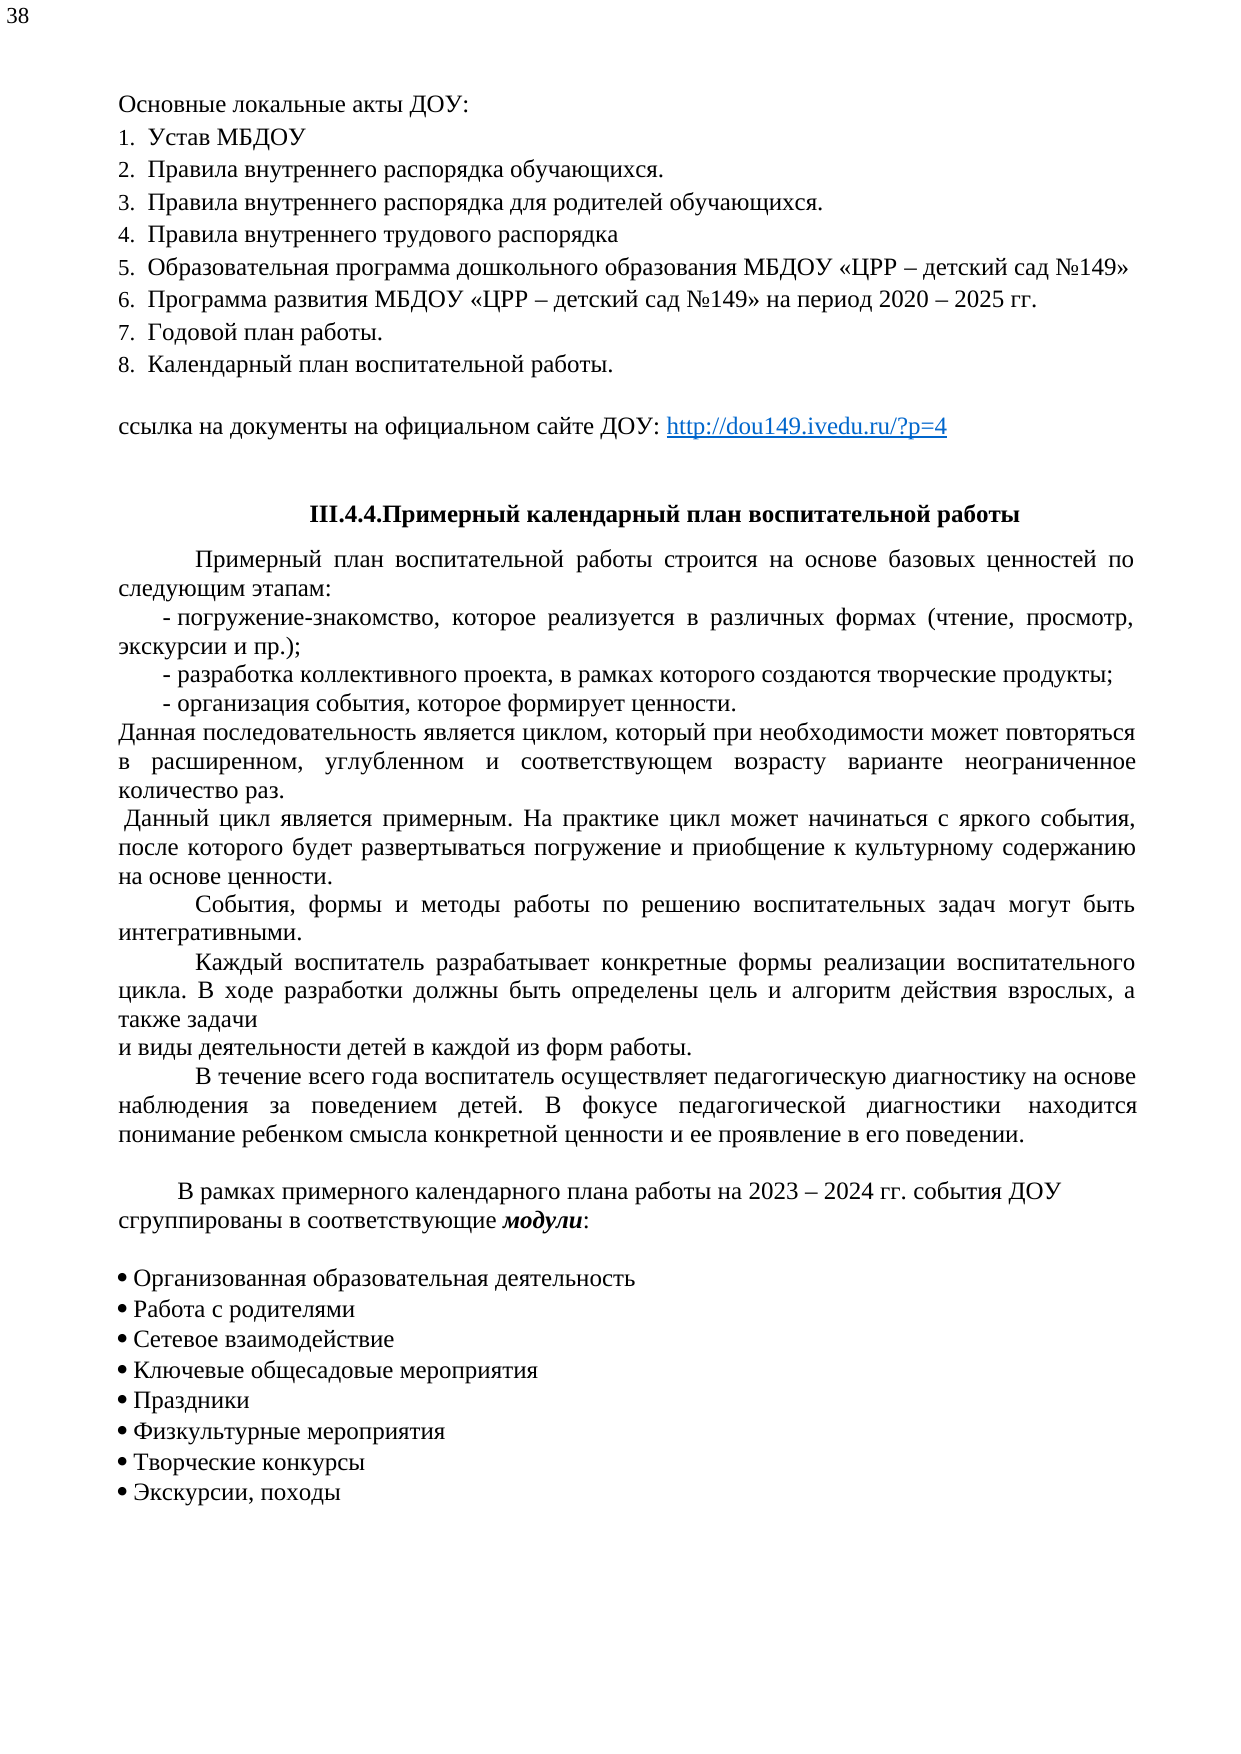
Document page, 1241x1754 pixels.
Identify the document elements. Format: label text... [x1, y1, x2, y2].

list Программа развития МБДОУ «ЦРР – детский сад №149» на период 2020 – 2025 гг. [118, 284, 1207, 313]
list погружение-знакомство, которое реализуется в различных формах (чтение, просмотр, экскурсии и пр.); [118, 602, 1136, 659]
text Основные локальные акты ДОУ: [118, 89, 1207, 118]
list Календарный план воспитательной работы. [118, 349, 1207, 378]
list Организованная образовательная деятельность [118, 1262, 1207, 1293]
text Данный цикл является примерным. На практике цикл может начинаться с яркого события, после которого будет развертываться погружение и приобщение к культурному содержанию на основе ценности. [118, 803, 1137, 890]
text Примерный план воспитательной работы строится на основе базовых ценностей по следующим этапам: [118, 545, 1207, 602]
list Устав МБДОУ [118, 122, 1207, 151]
list Экскурсии, походы [118, 1477, 1207, 1505]
text Данная последовательность является циклом, который при необходимости может повторяться в расширенном, углубленном и соответствующем возрасту варианте неограниченное количество раз. [118, 717, 1136, 803]
list Правила внутреннего распорядка обучающихся. [118, 154, 1207, 183]
list Образовательная программа дошкольного образования МБДОУ «ЦРР – детский сад №149» [118, 252, 1207, 281]
list Творческие конкурсы [118, 1446, 1207, 1476]
text События, формы и методы работы по решению воспитательных задач могут быть интегративными. [118, 890, 1136, 946]
list Физкультурные мероприятия [118, 1415, 1207, 1446]
text Каждый воспитатель разрабатывает конкретные формы реализации воспитательного цикла. В ходе разработки должны быть определены цель и алгоритм действия взрослых, а также задачи [118, 947, 1136, 1033]
list Работа с родителями [118, 1293, 1207, 1323]
list Праздники [118, 1384, 1207, 1415]
list разработка коллективного проекта, в рамках которого создаются творческие продукты; [162, 659, 1207, 688]
list организация события, которое формирует ценности. [162, 688, 1207, 717]
list Правила внутреннего распорядка для родителей обучающихся. [118, 187, 1207, 216]
list Ключевые общесадовые мероприятия [118, 1354, 1207, 1384]
text В течение всего года воспитатель осуществляет педагогическую диагностику на основе наблюдения за поведением детей. В фокусе педагогической диагностики находится понимание ребенком смысла конкретной ценности и ее проявление в его поведении. [118, 1061, 1137, 1148]
text В рамках примерного календарного плана работы на 2023 – 2024 гг. события ДОУ сгруппированы в соответствующие модули: [118, 1176, 1207, 1234]
list Правила внутреннего трудового распорядка [118, 219, 1207, 248]
list Годовой план работы. [118, 317, 1207, 346]
text ссылка на документы на официальном сайте ДОУ: http://dou149.ivedu.ru/?p=4 [118, 411, 1207, 440]
list Сетевое взаимодействие [118, 1323, 1207, 1354]
subtitle III.4.4.Примерный календарный план воспитательной работы [126, 499, 1203, 528]
text и виды деятельности детей в каждой из форм работы. [118, 1033, 1207, 1061]
